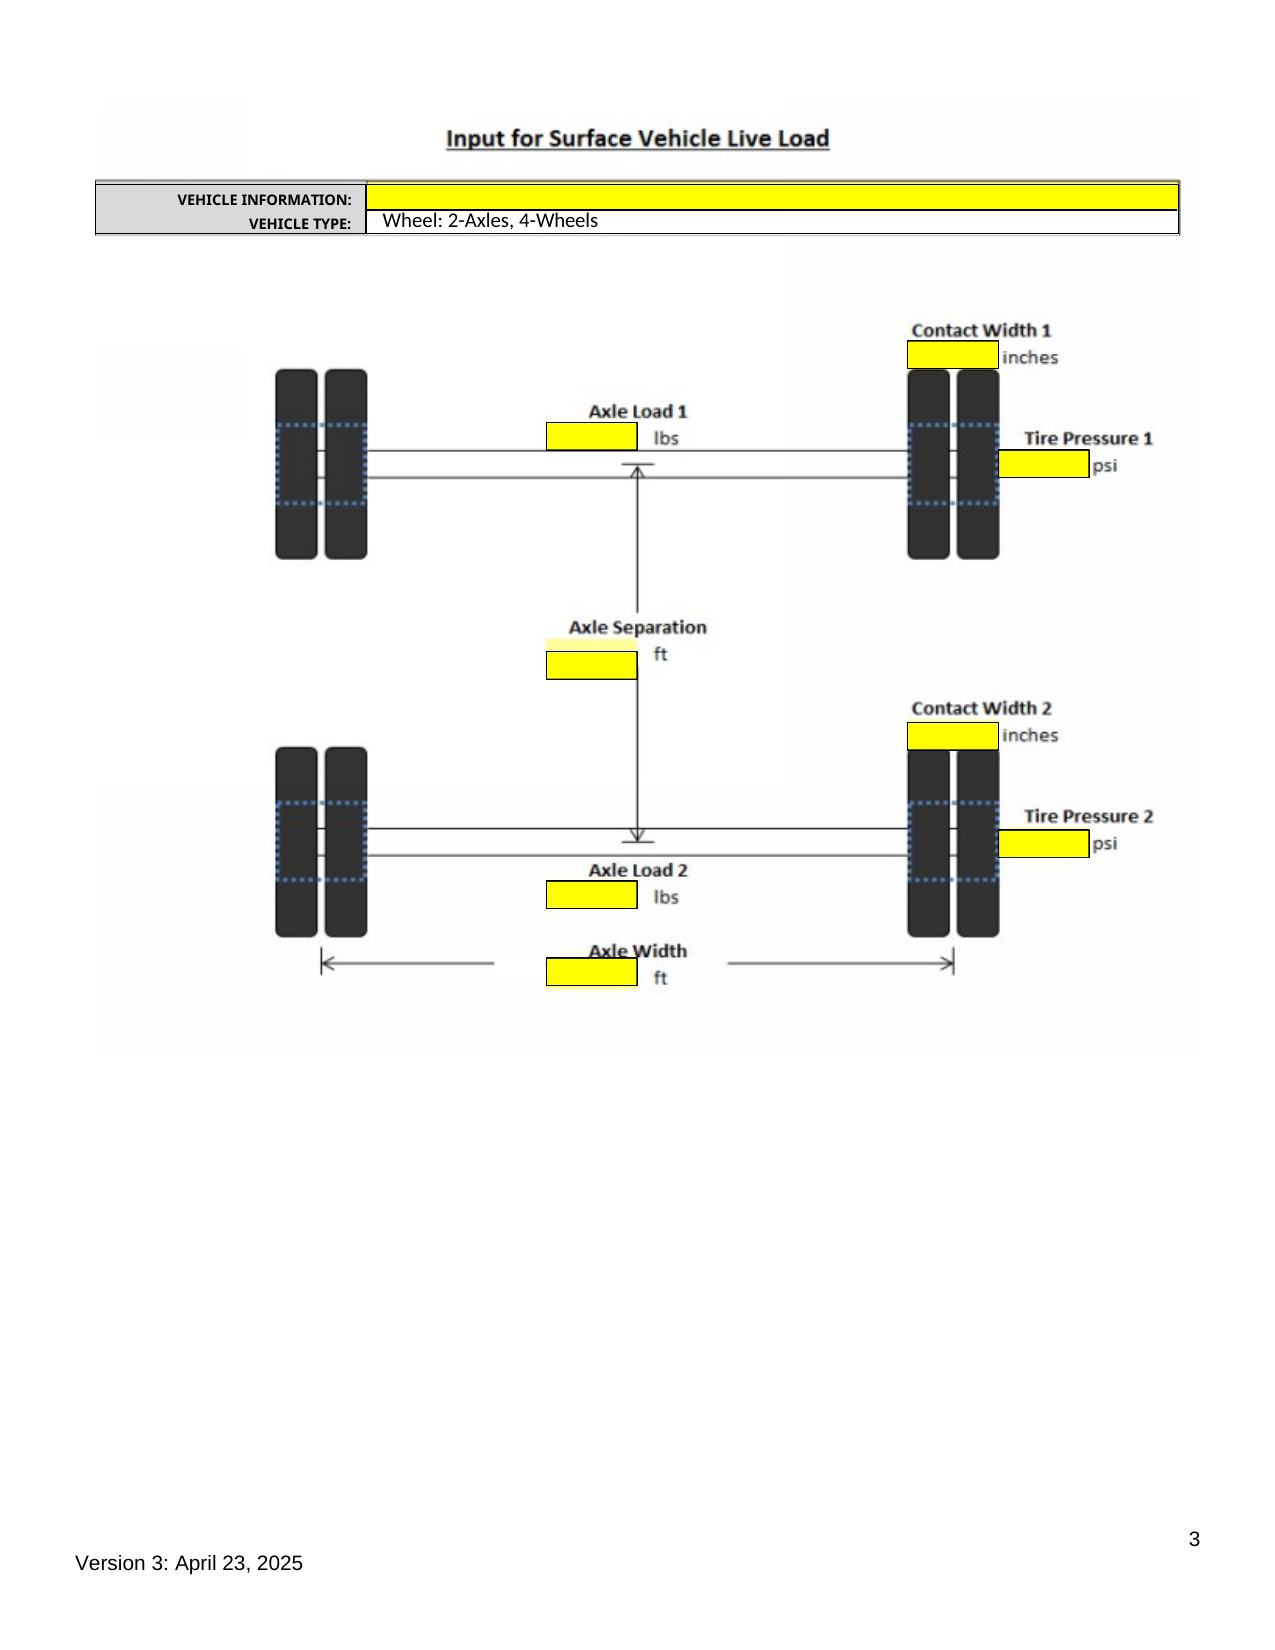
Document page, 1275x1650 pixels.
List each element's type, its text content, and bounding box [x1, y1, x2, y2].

table_header VEHICLE INFORMATION: VEHICLE TYPE: [96, 185, 365, 233]
table_header [367, 185, 1178, 209]
picture [95, 94, 1201, 1052]
table_cell Wheel: 2-Axles, 4-Wheels [367, 209, 1178, 233]
